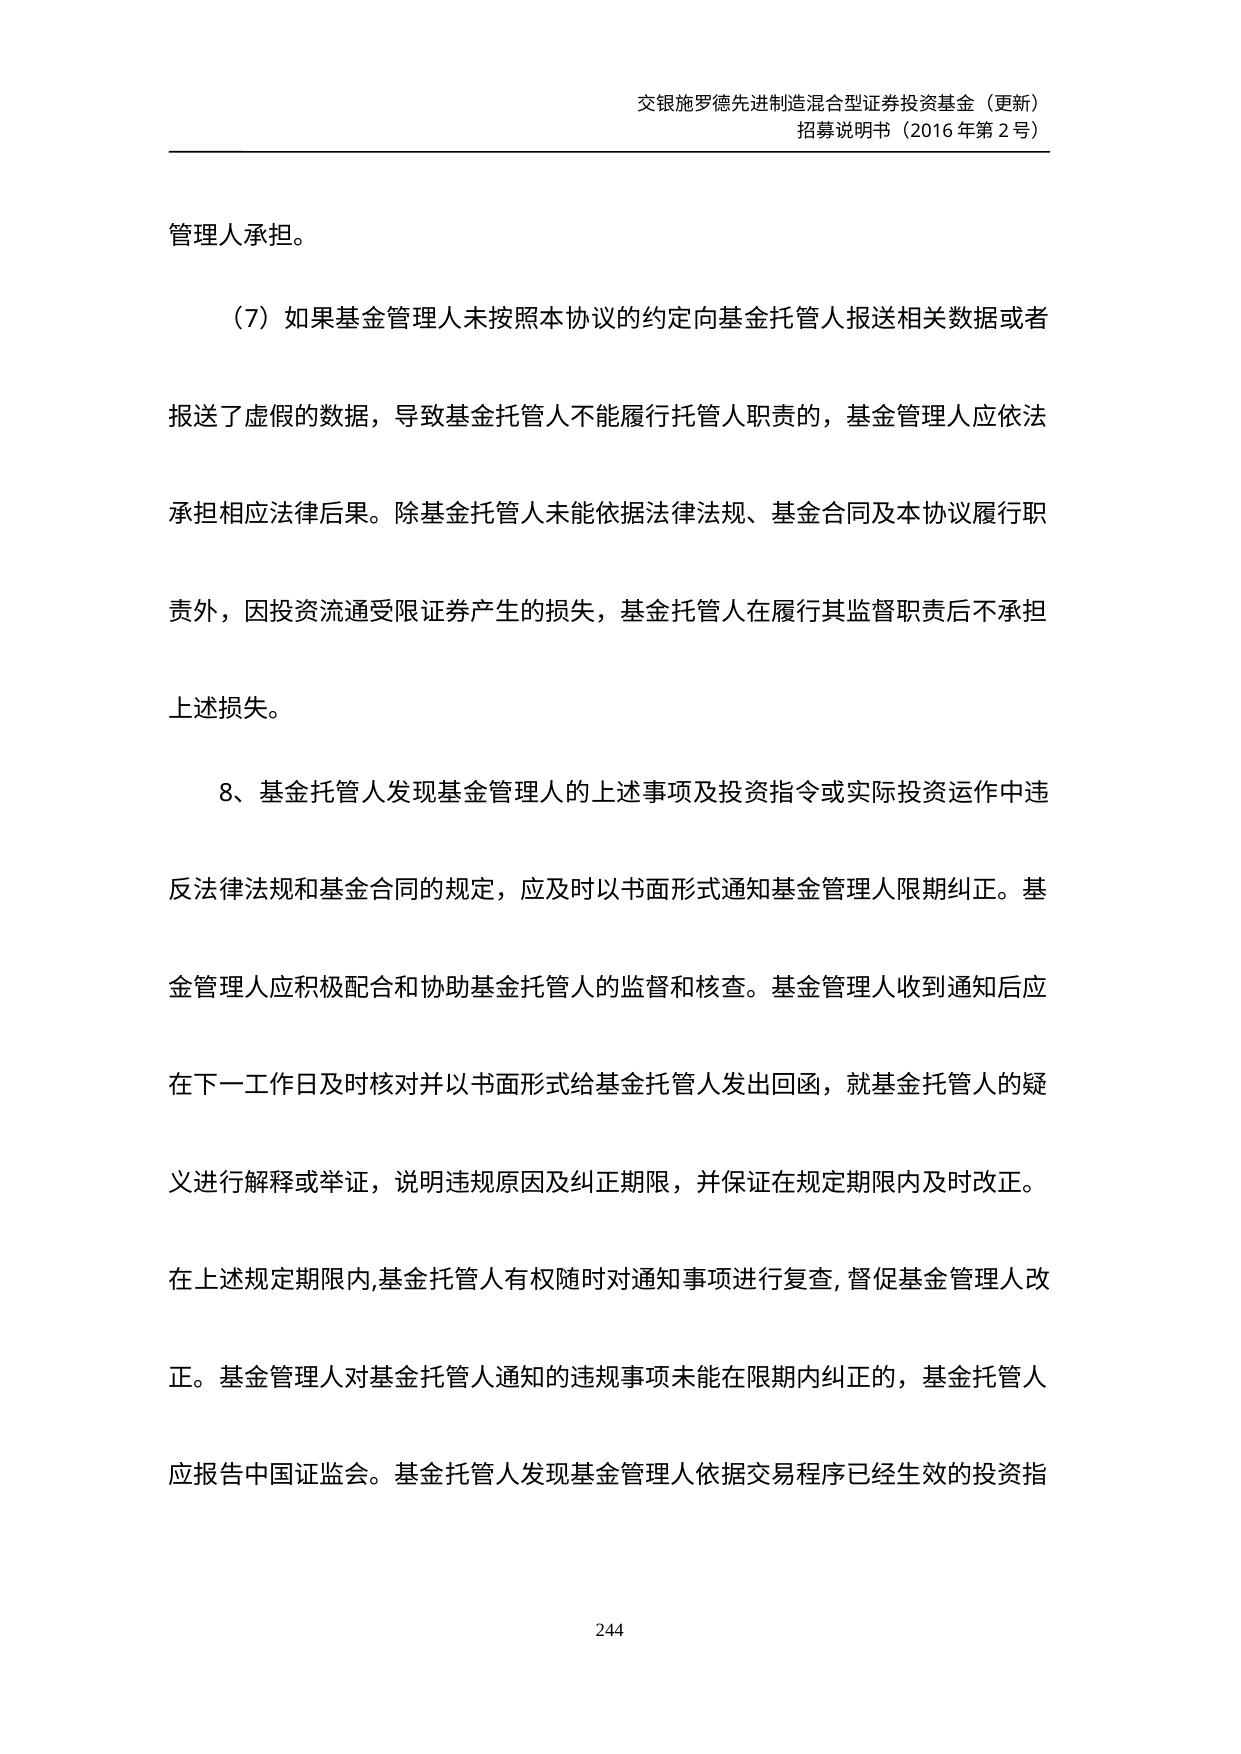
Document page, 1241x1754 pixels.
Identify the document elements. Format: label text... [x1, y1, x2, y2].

text （7）如果基金管理人未按照本协议的约定向基金托管人报送相关数据或者报送了虚假的数据，导致基金托管人不能履行托管人职责的，基金管理人应依法承担相应法律后果。除基金托管人未能依据法律法规、基金合同及本协议履行职责外，因投资流通受限证券产生的损失，基金托管人在履行其监督职责后不承担上述损失。 [169, 284, 1050, 739]
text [169, 201, 1050, 266]
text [169, 758, 1050, 1505]
